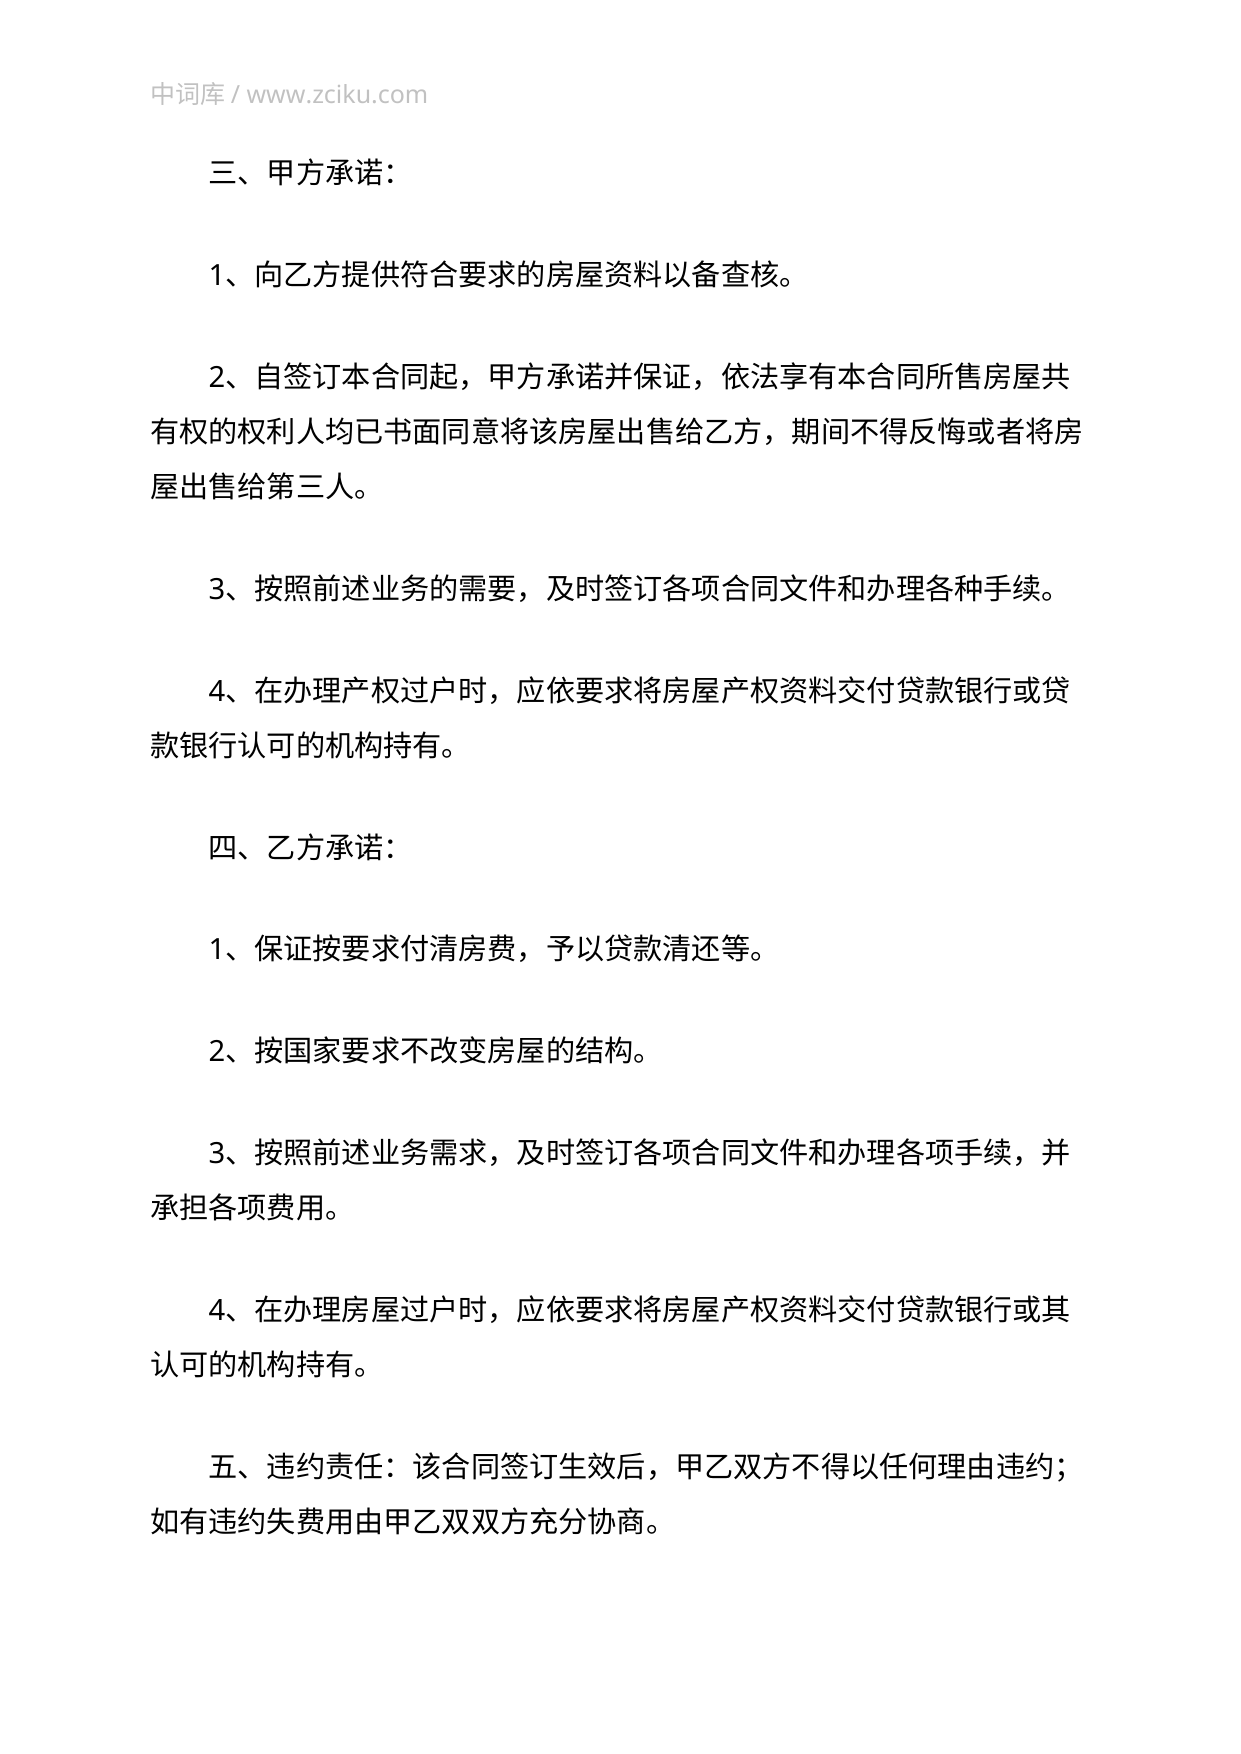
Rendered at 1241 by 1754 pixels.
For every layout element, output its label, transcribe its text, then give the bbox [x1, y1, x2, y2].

text 三、甲方承诺： [150, 150, 1090, 192]
text 3、按照前述业务需求，及时签订各项合同文件和办理各项手续，并承担各项费用。 [150, 1130, 1090, 1227]
text 2、按国家要求不改变房屋的结构。 [150, 1028, 1090, 1070]
text 4、在办理产权过户时，应依要求将房屋产权资料交付贷款银行或贷款银行认可的机构持有。 [150, 667, 1090, 765]
text 1、保证按要求付清房费，予以贷款清还等。 [150, 926, 1090, 968]
text 1、向乙方提供符合要求的房屋资料以备查核。 [150, 252, 1090, 294]
text 四、乙方承诺： [150, 824, 1090, 866]
text 4、在办理房屋过户时，应依要求将房屋产权资料交付贷款银行或其认可的机构持有。 [150, 1287, 1090, 1384]
text 2、自签订本合同起，甲方承诺并保证，依法享有本合同所售房屋共有权的权利人均已书面同意将该房屋出售给乙方，期间不得反悔或者将房屋出售给第三人。 [150, 354, 1090, 506]
text 3、按照前述业务的需要，及时签订各项合同文件和办理各种手续。 [150, 565, 1090, 608]
text 五、违约责任：该合同签订生效后，甲乙双方不得以任何理由违约；如有违约失费用由甲乙双双方充分协商。 [150, 1443, 1090, 1541]
